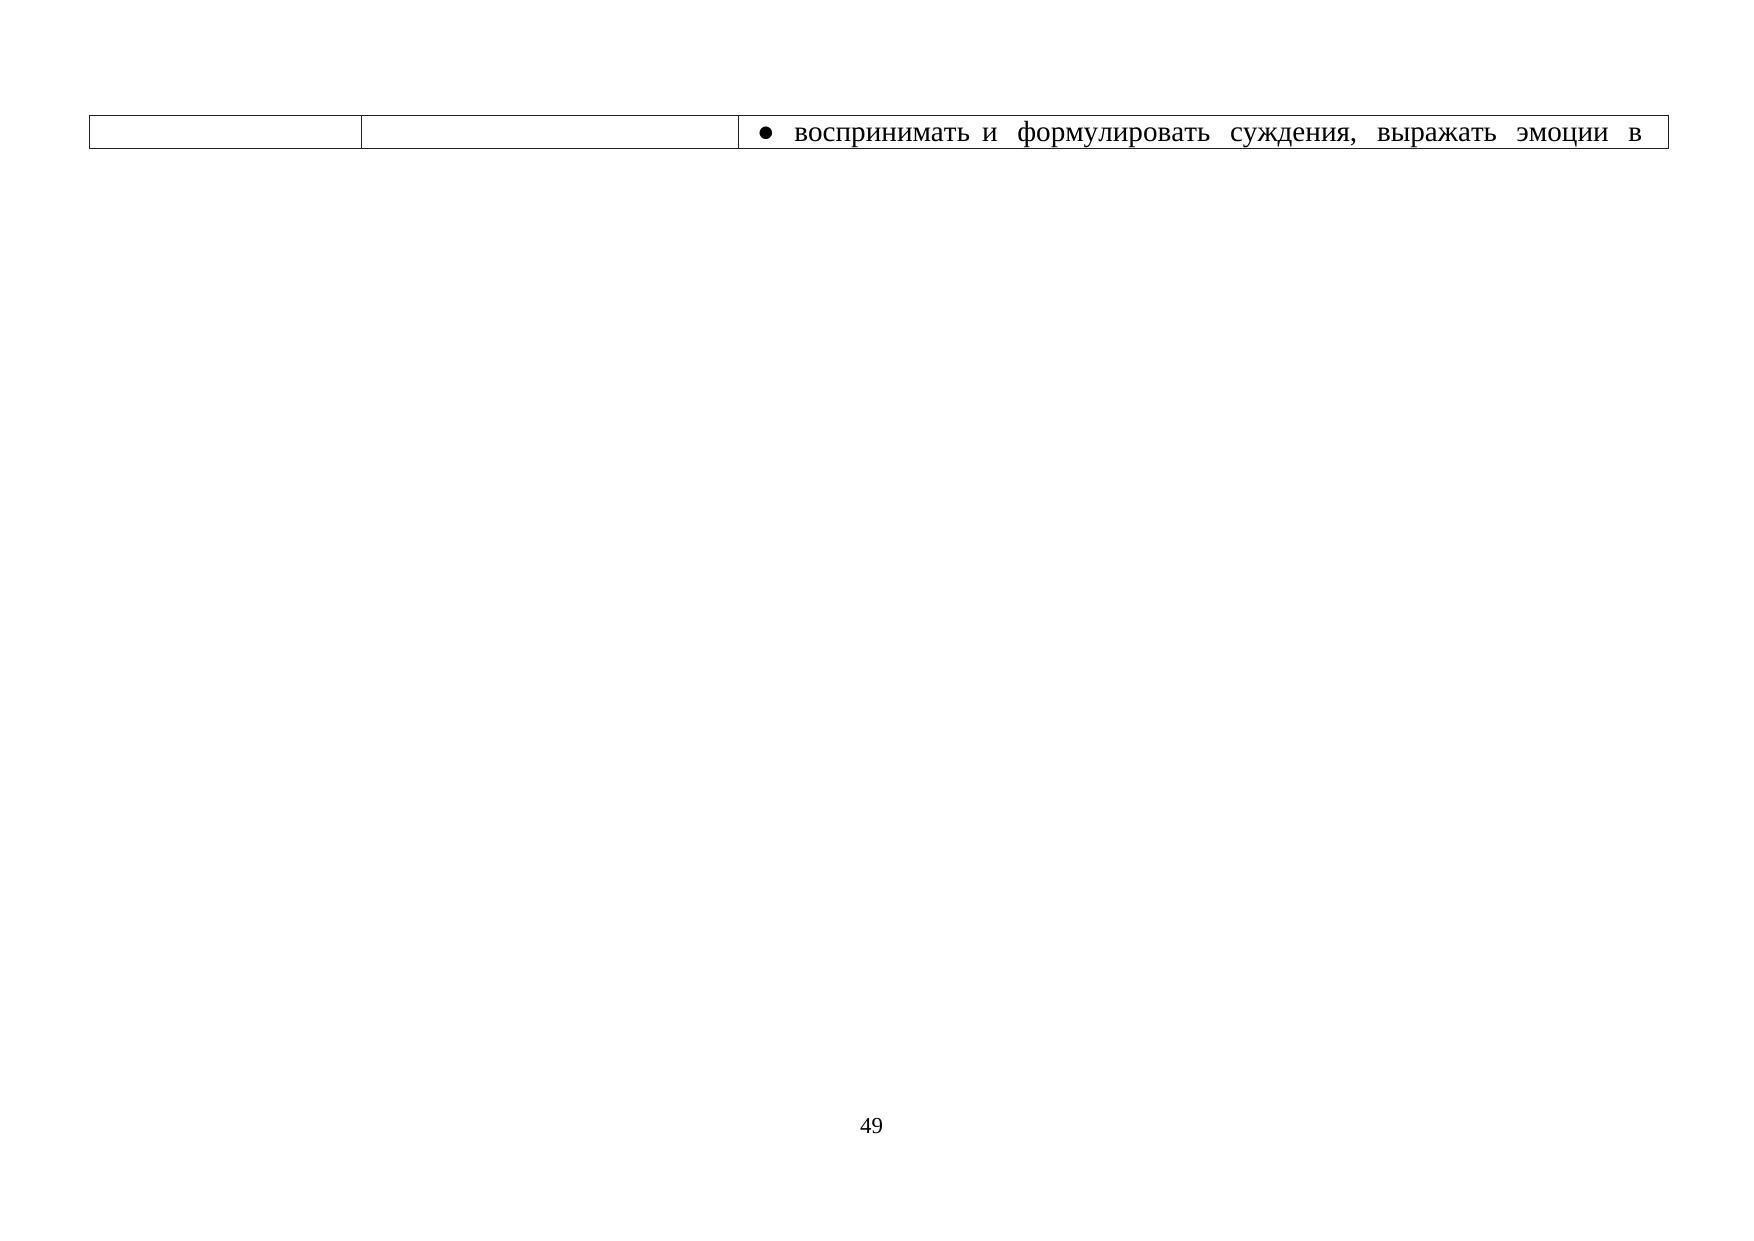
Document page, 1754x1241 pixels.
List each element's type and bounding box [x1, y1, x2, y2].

table_cell [362, 116, 738, 148]
table_cell [90, 116, 361, 148]
table_cell [739, 116, 1668, 148]
